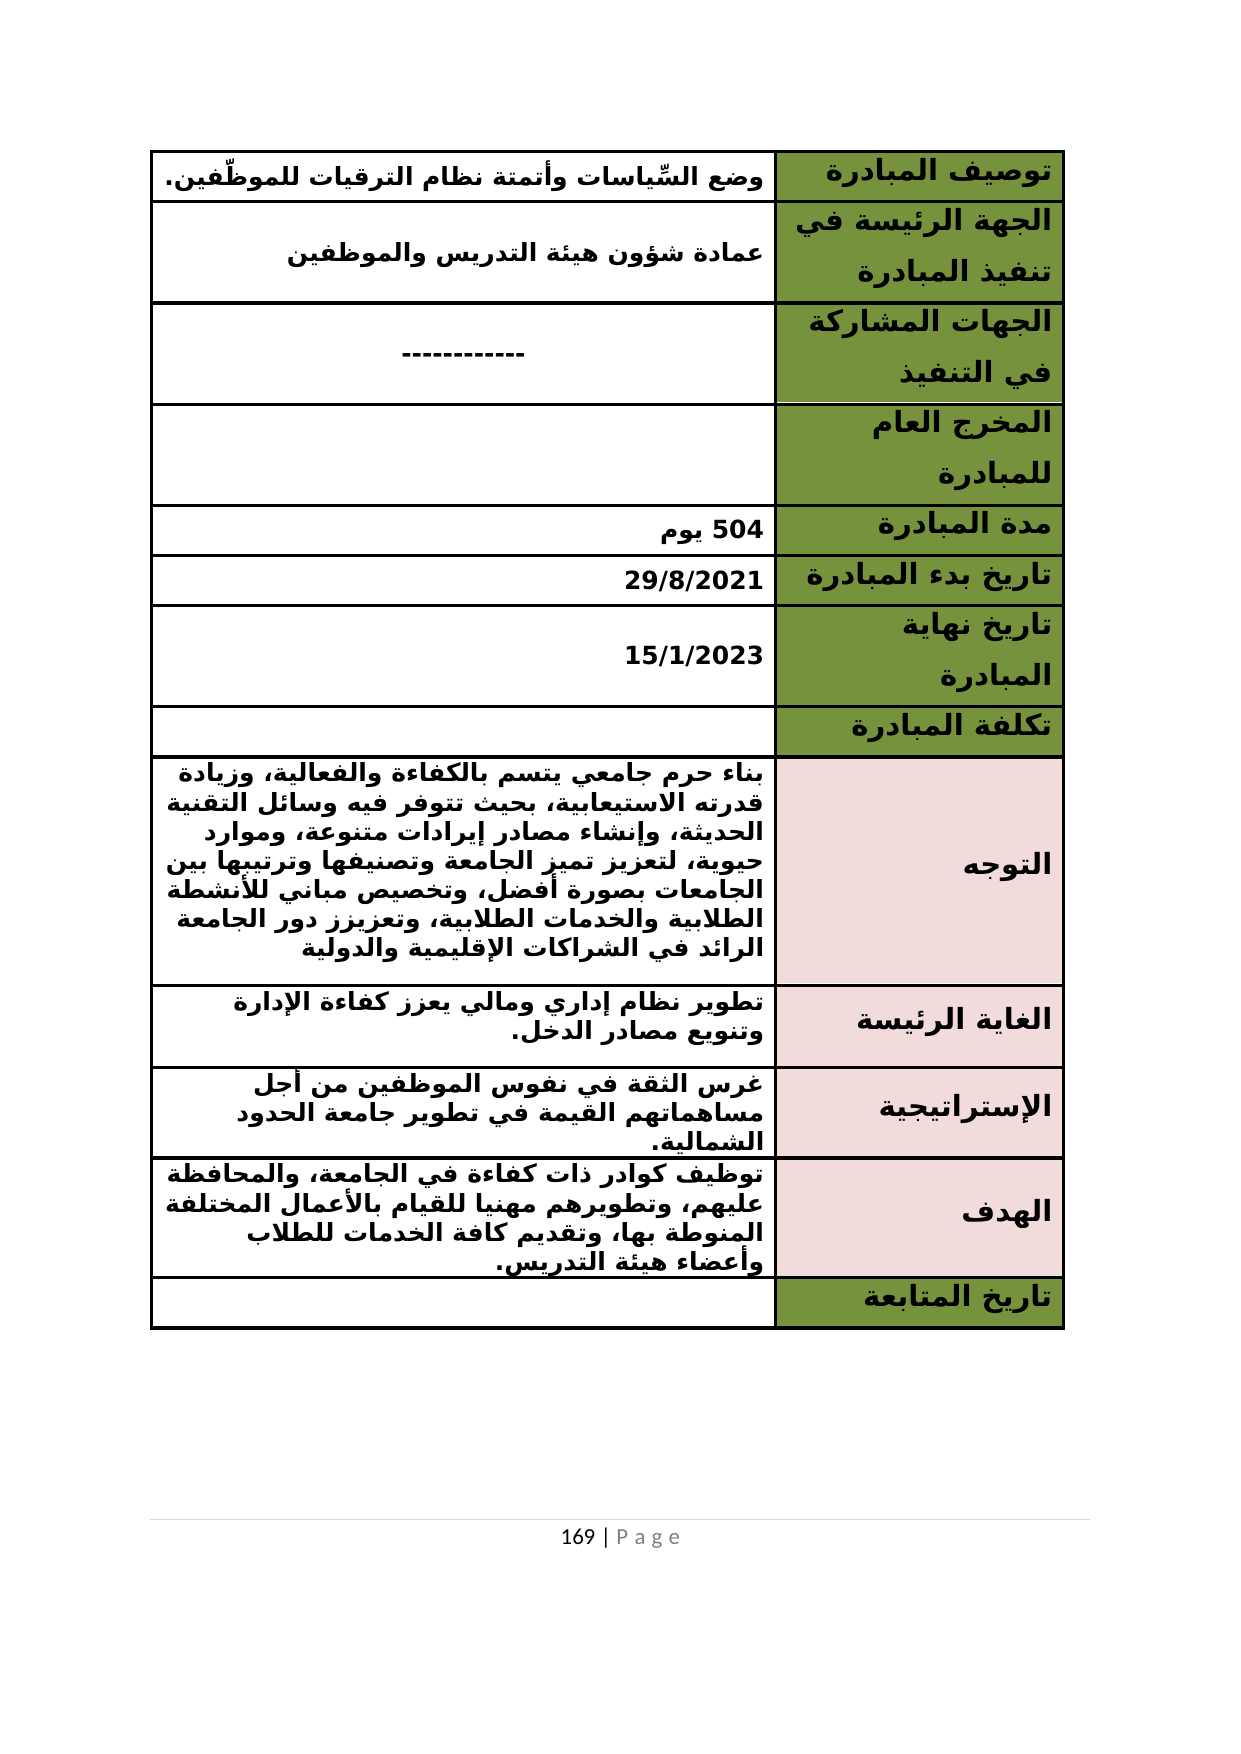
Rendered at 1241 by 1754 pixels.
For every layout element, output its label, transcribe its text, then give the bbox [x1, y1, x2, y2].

table_cell [153, 1279, 774, 1326]
table_cell المخرج العام للمبادرة [777, 406, 1062, 504]
table_cell الجهات المشاركة في التنفيذ [777, 305, 1062, 402]
table_cell تاريخ نهاية المبادرة [777, 607, 1062, 705]
table_cell تاريخ المتابعة [777, 1279, 1062, 1326]
table_cell [153, 406, 774, 504]
table_cell [153, 708, 774, 755]
table_cell التوجه [777, 759, 1062, 983]
table_cell تكلفة المبادرة [777, 708, 1062, 755]
table_cell بناء حرم جامعي يتسم بالكفاءة والفعالية، وزيادة قدرته الاستيعابية، بحيث تتوفر فيه وسائل التقنية الحديثة، وإنشاء مصادر إيرادات متنوعة، وموارد حيوية، لتعزيز تميز الجامعة وتصنيفها وترتيبها بين الجامعات بصورة أفضل، وتخصيص مباني للأنشطة الطلابية والخدمات الطلابية، وتعزيزز دور الجامعة الرائد في الشراكات الإقليمية والدولية [153, 759, 774, 983]
table_cell مدة المبادرة [777, 507, 1062, 554]
table_cell وضع السِّياسات وأتمتة نظام الترقيات للموظّفين. [153, 153, 774, 200]
table_cell 504 يوم [153, 507, 774, 554]
table_cell تطوير نظام إداري ومالي يعزز كفاءة الإدارة وتنويع مصادر الدخل. [153, 987, 774, 1066]
table_cell توظيف كوادر ذات كفاءة في الجامعة، والمحافظة عليهم، وتطويرهم مهنيا للقيام بالأعمال المختلفة المنوطة بها، وتقديم كافة الخدمات للطلاب وأعضاء هيئة التدريس. [153, 1160, 774, 1276]
table_cell 15/1/2023 [153, 607, 774, 705]
table_cell الغاية الرئيسة [777, 987, 1062, 1066]
table_cell توصيف المبادرة [777, 153, 1062, 200]
table_cell تاريخ بدء المبادرة [777, 557, 1062, 604]
table_cell عمادة شؤون هيئة التدريس والموظفين [153, 203, 774, 301]
table_cell ------------ [153, 305, 774, 402]
table_cell الإستراتيجية [777, 1069, 1062, 1156]
table_cell 29/8/2021 [153, 557, 774, 604]
table_cell غرس الثقة في نفوس الموظفين من أجل مساهماتهم القيمة في تطوير جامعة الحدود الشمالية. [153, 1069, 774, 1156]
table_cell الجهة الرئيسة في تنفيذ المبادرة [777, 203, 1062, 301]
table_cell الهدف [777, 1160, 1062, 1276]
